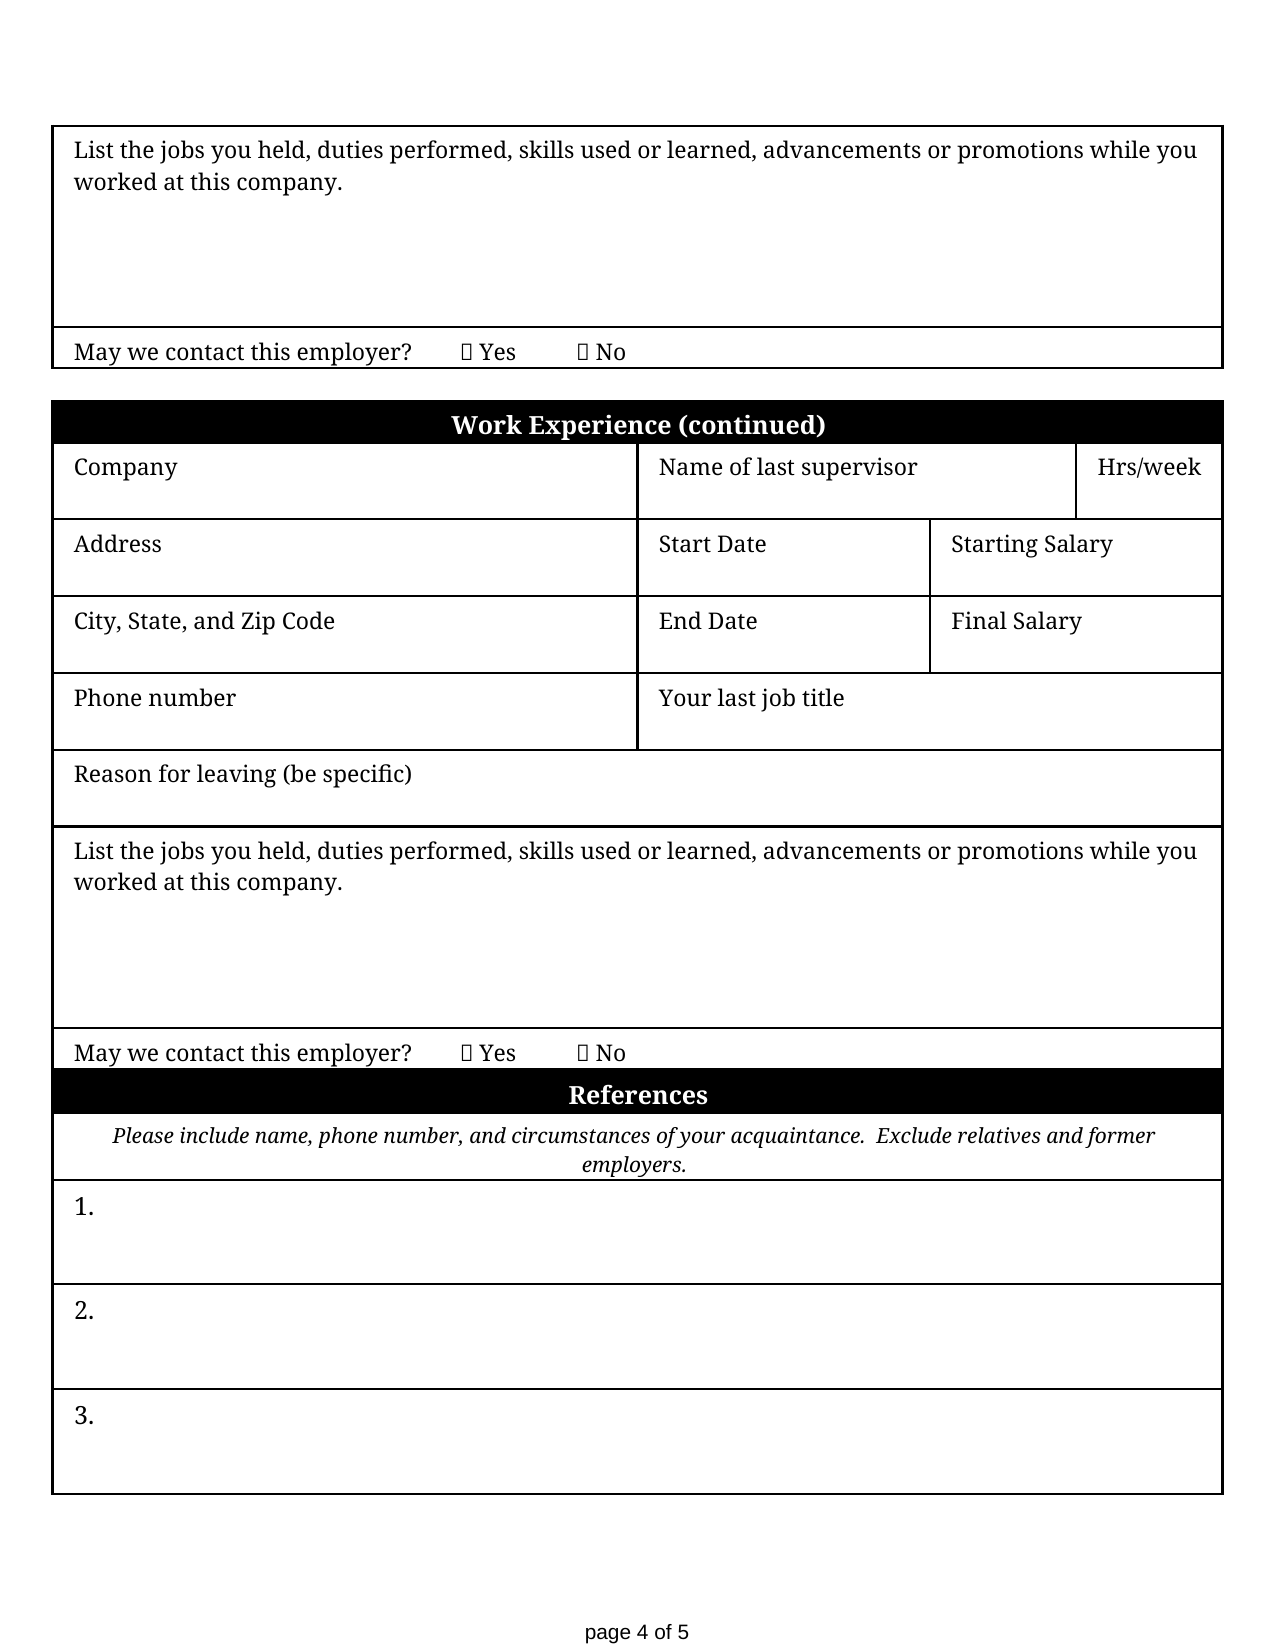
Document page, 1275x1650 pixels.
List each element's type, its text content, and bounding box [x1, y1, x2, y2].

table_cell City, State, and Zip Code [54, 597, 636, 672]
table_cell Your last job title [639, 674, 1221, 749]
table_cell Name of last supervisor [639, 444, 1075, 518]
table_cell Reason for leaving (be specific) [54, 751, 1221, 825]
table_cell 1. [54, 1181, 1221, 1283]
table_cell Company [54, 444, 636, 518]
table_cell Starting Salary [931, 520, 1221, 595]
table_header Work Experience (continued) [54, 400, 1221, 442]
table_cell List the jobs you held, duties performed, skills used or learned, advancements or promotions while you worked at this company. [54, 828, 1221, 1027]
table_cell Please include name, phone number, and circumstances of your acquaintance. Exclude relatives and former employers. [54, 1114, 1221, 1178]
table_cell Hrs/week [1077, 444, 1221, 518]
table_cell Address [54, 520, 636, 595]
table_cell References [54, 1070, 1221, 1112]
table_cell Phone number [54, 674, 636, 749]
table_cell List the jobs you held, duties performed, skills used or learned, advancements or promotions while you worked at this company. [54, 127, 1221, 326]
table_cell 3. [54, 1390, 1221, 1493]
table_cell Start Date [639, 520, 929, 595]
table_cell May we contact this employer?  Yes  No [54, 1029, 1221, 1068]
table_cell Final Salary [931, 597, 1221, 672]
table_cell May we contact this employer?  Yes  No [54, 328, 1221, 367]
table_cell 2. [54, 1285, 1221, 1388]
table_cell End Date [639, 597, 929, 672]
